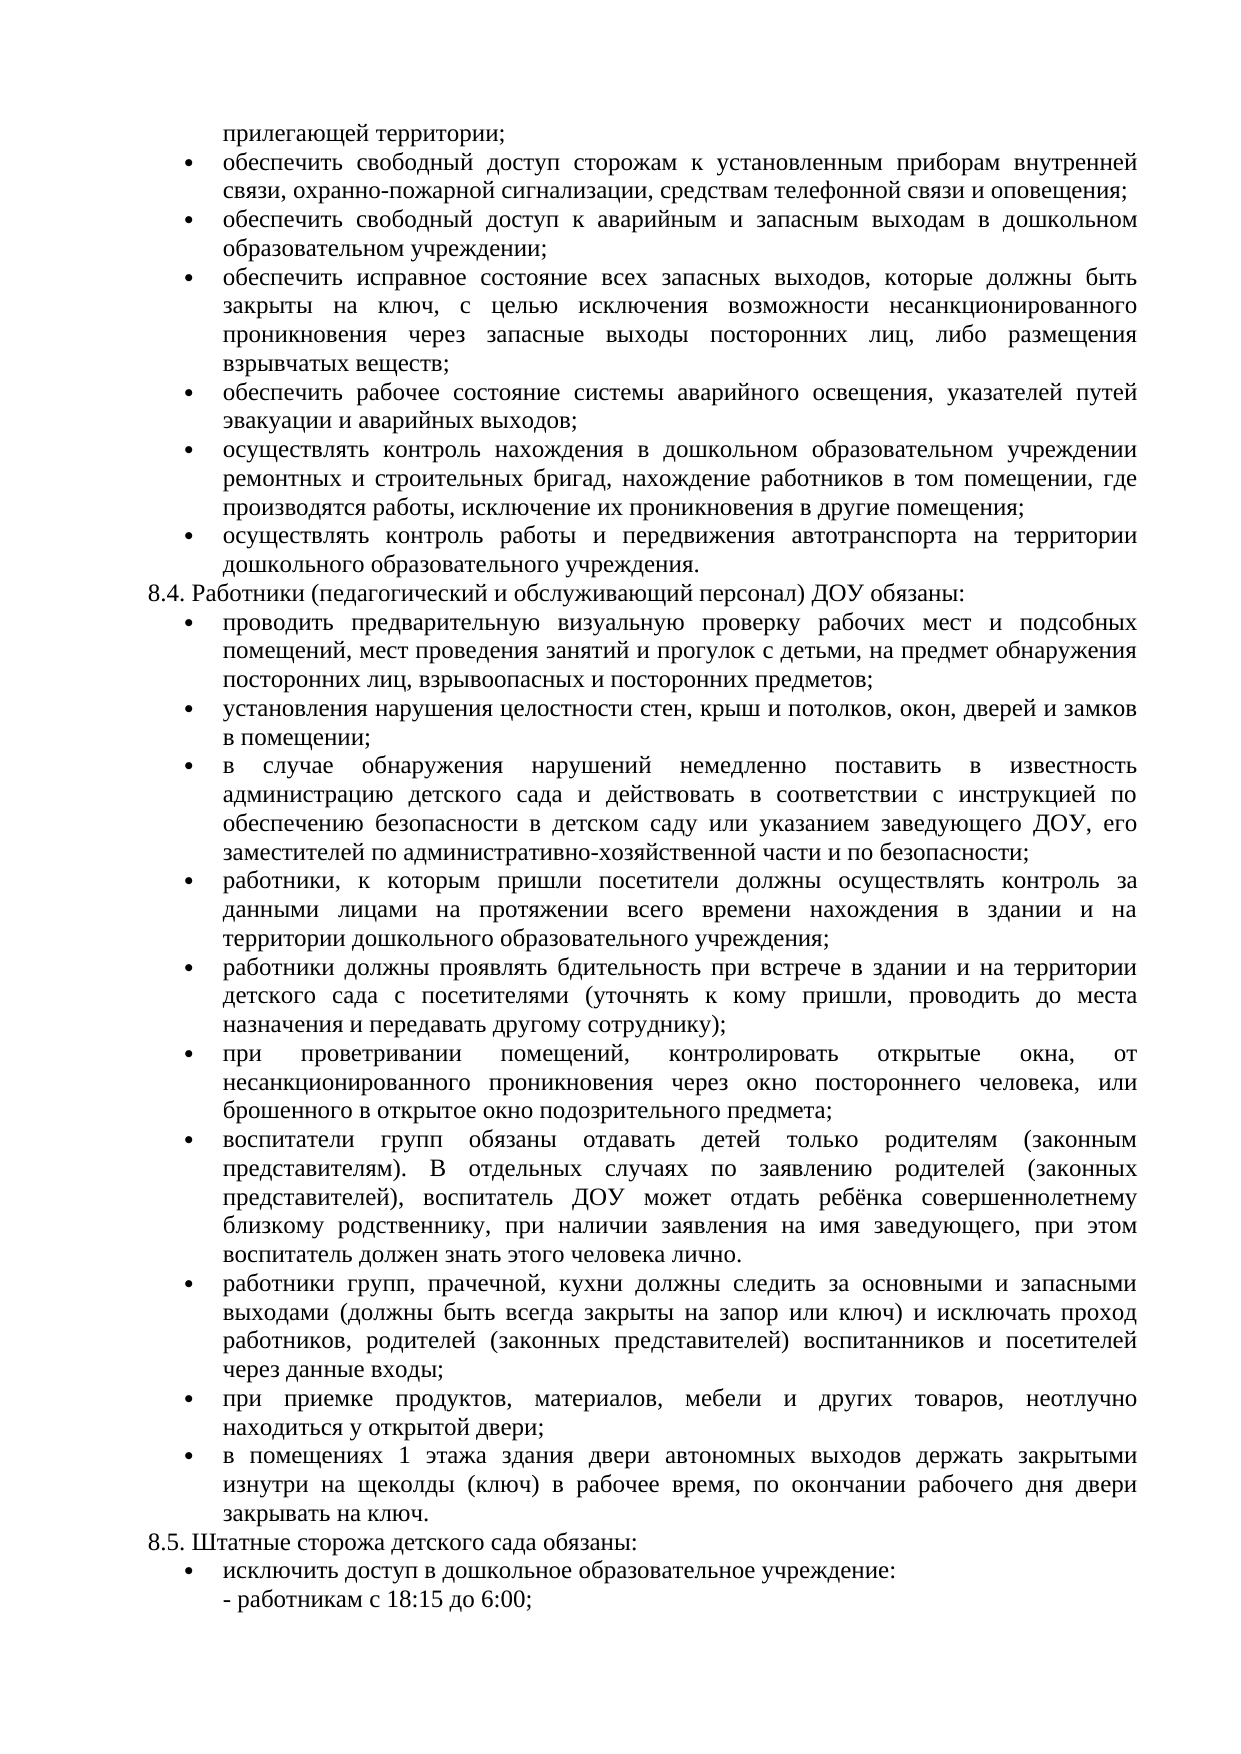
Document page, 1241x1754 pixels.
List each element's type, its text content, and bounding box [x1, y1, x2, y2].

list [185, 118, 1138, 147]
list в помещениях 1 этажа здания двери автономных выходов держать закрытыми изнутри на щеколды (ключ) в рабочее время, по окончании рабочего дня двери закрывать на ключ. [185, 1441, 1138, 1527]
text 8.4. Работники (педагогический и обслуживающий персонал) ДОУ обязаны: [148, 578, 1138, 607]
list обеспечить свободный доступ сторожам к установленным приборам внутренней связи, охранно-пожарной сигнализации, средствам телефонной связи и оповещения; [185, 147, 1138, 204]
list установления нарушения целостности стен, крыш и потолков, окон, дверей и замков в помещении; [185, 693, 1138, 751]
list исключить доступ в дошкольное образовательное учреждение: [185, 1556, 1138, 1584]
list работники, к которым пришли посетители должны осуществлять контроль за данными лицами на протяжении всего времени нахождения в здании и на территории дошкольного образовательного учреждения; [185, 866, 1138, 952]
list осуществлять контроль работы и передвижения автотранспорта на территории дошкольного образовательного учреждения. [185, 521, 1138, 578]
list работники должны проявлять бдительность при встрече в здании и на территории детского сада с посетителями (уточнять к кому пришли, проводить до места назначения и передавать другому сотруднику); [185, 952, 1138, 1038]
list в случае обнаружения нарушений немедленно поставить в известность администрацию детского сада и действовать в соответствии с инструкцией по обеспечению безопасности в детском саду или указанием заведующего ДОУ, его заместителей по административно-хозяйственной части и по безопасности; [185, 751, 1138, 866]
list при проветривании помещений, контролировать открытые окна, от несанкционированного проникновения через окно постороннего человека, или брошенного в открытое окно подозрительного предмета; [185, 1038, 1138, 1124]
list воспитатели групп обязаны отдавать детей только родителям (законным представителям). В отдельных случаях по заявлению родителей (законных представителей), воспитатель ДОУ может отдать ребёнка совершеннолетнему близкому родственнику, при наличии заявления на имя заведующего, при этом воспитатель должен знать этого человека лично. [185, 1124, 1138, 1268]
list обеспечить свободный доступ к аварийным и запасным выходам в дошкольном образовательном учреждении; [185, 204, 1138, 262]
list проводить предварительную визуальную проверку рабочих мест и подсобных помещений, мест проведения занятий и прогулок с детьми, на предмет обнаружения посторонних лиц, взрывоопасных и посторонних предметов; [185, 607, 1138, 693]
list работники групп, прачечной, кухни должны следить за основными и запасными выходами (должны быть всегда закрыты на запор или ключ) и исключать проход работников, родителей (законных представителей) воспитанников и посетителей через данные входы; [185, 1268, 1138, 1383]
text 8.5. Штатные сторожа детского сада обязаны: [148, 1527, 1138, 1556]
list осуществлять контроль нахождения в дошкольном образовательном учреждении ремонтных и строительных бригад, нахождение работников в том помещении, где производятся работы, исключение их проникновения в другие помещения; [185, 434, 1138, 521]
list обеспечить исправное состояние всех запасных выходов, которые должны быть закрыты на ключ, с целью исключения возможности несанкционированного проникновения через запасные выходы посторонних лиц, либо размещения взрывчатых веществ; [185, 262, 1138, 377]
text - работникам с 18:15 до 6:00; [223, 1584, 1138, 1613]
list обеспечить рабочее состояние системы аварийного освещения, указателей путей эвакуации и аварийных выходов; [185, 377, 1138, 434]
list при приемке продуктов, материалов, мебели и других товаров, неотлучно находиться у открытой двери; [185, 1383, 1138, 1441]
